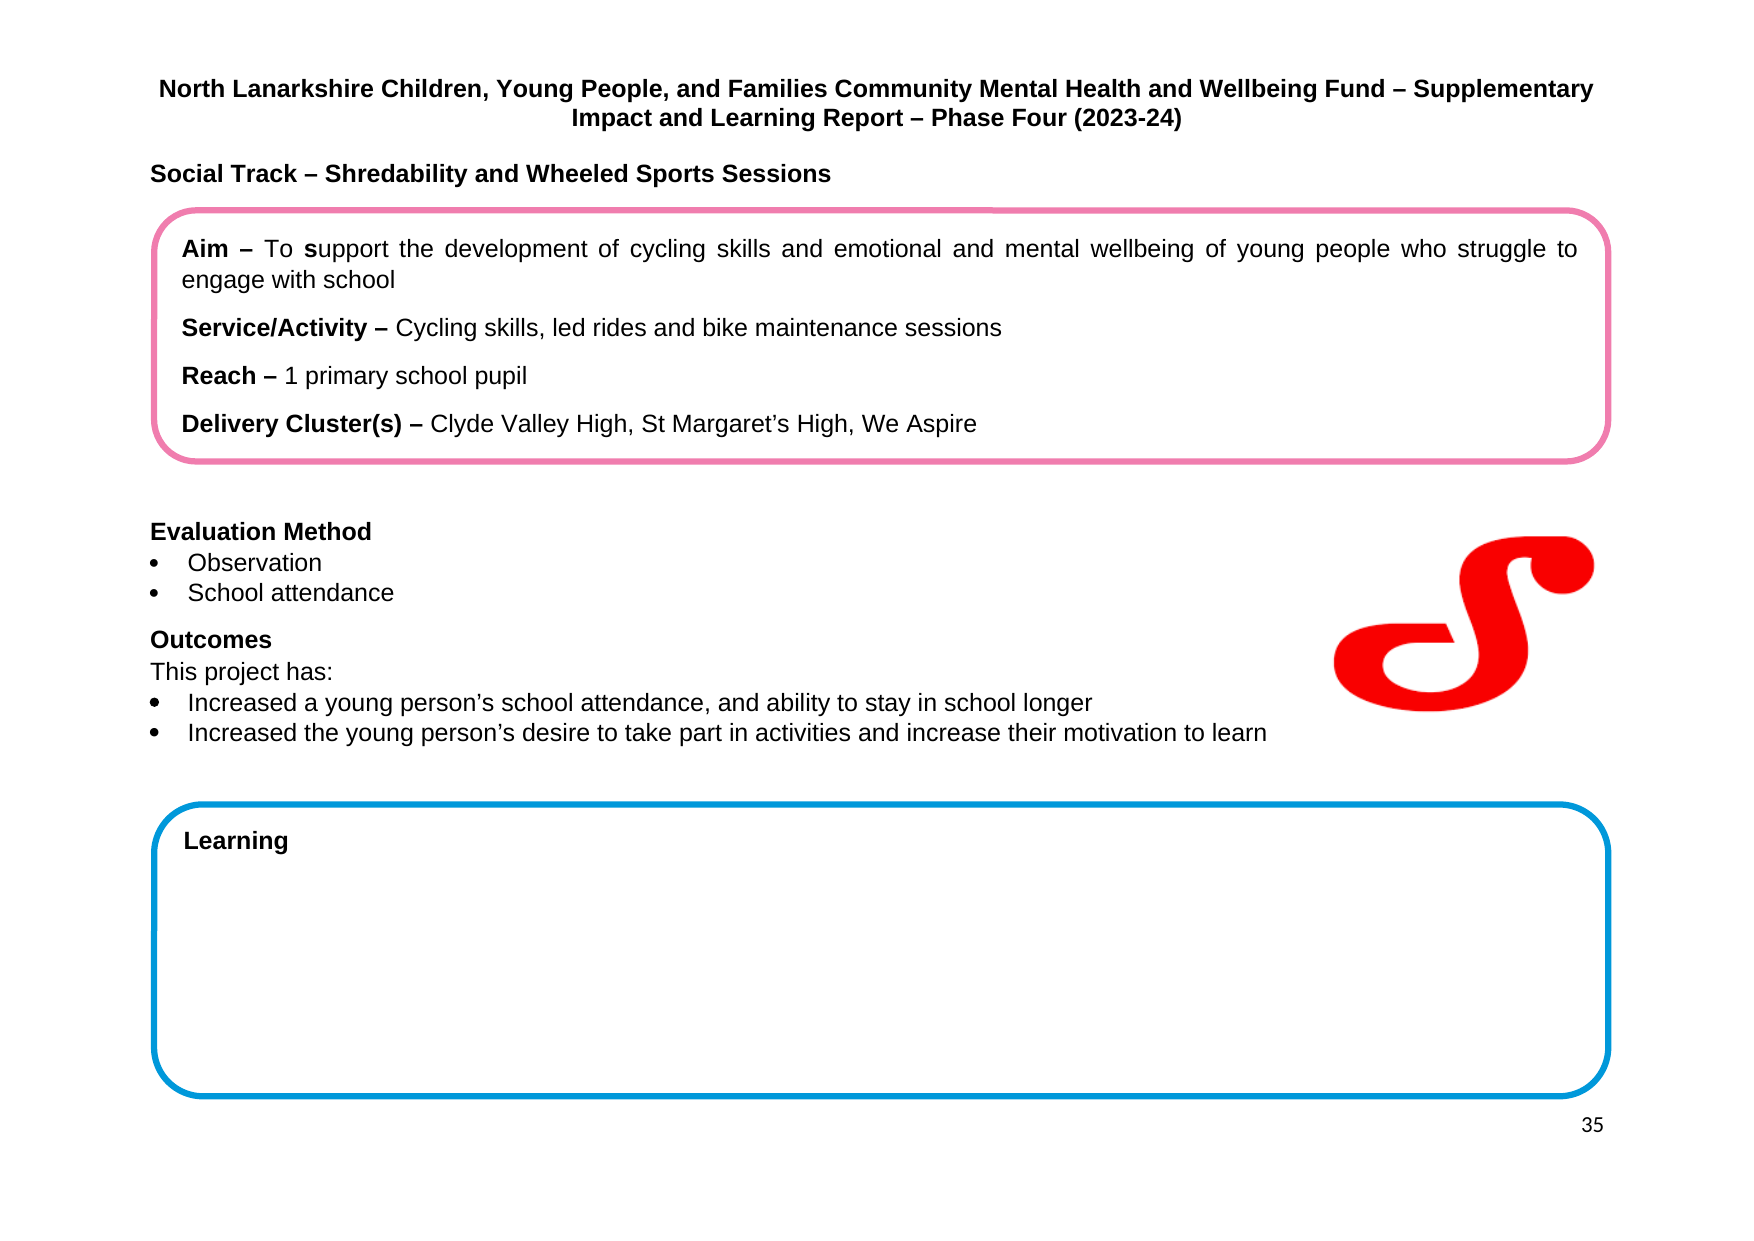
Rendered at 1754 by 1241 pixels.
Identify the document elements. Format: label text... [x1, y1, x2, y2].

list Observation [150, 548, 1319, 577]
text Outcomes [150, 626, 1319, 654]
text Evaluation Method [150, 517, 1319, 546]
text Social Track – Shredability and Wheeled Sports Sessions [150, 159, 1604, 188]
text This project has: [150, 657, 1319, 685]
list School attendance [150, 578, 1319, 607]
list Increased a young person’s school attendance, and ability to stay in school longer [150, 688, 1319, 716]
picture [1319, 482, 1604, 767]
list Increased the young person’s desire to take part in activities and increase their motivation to learn [150, 718, 1319, 747]
